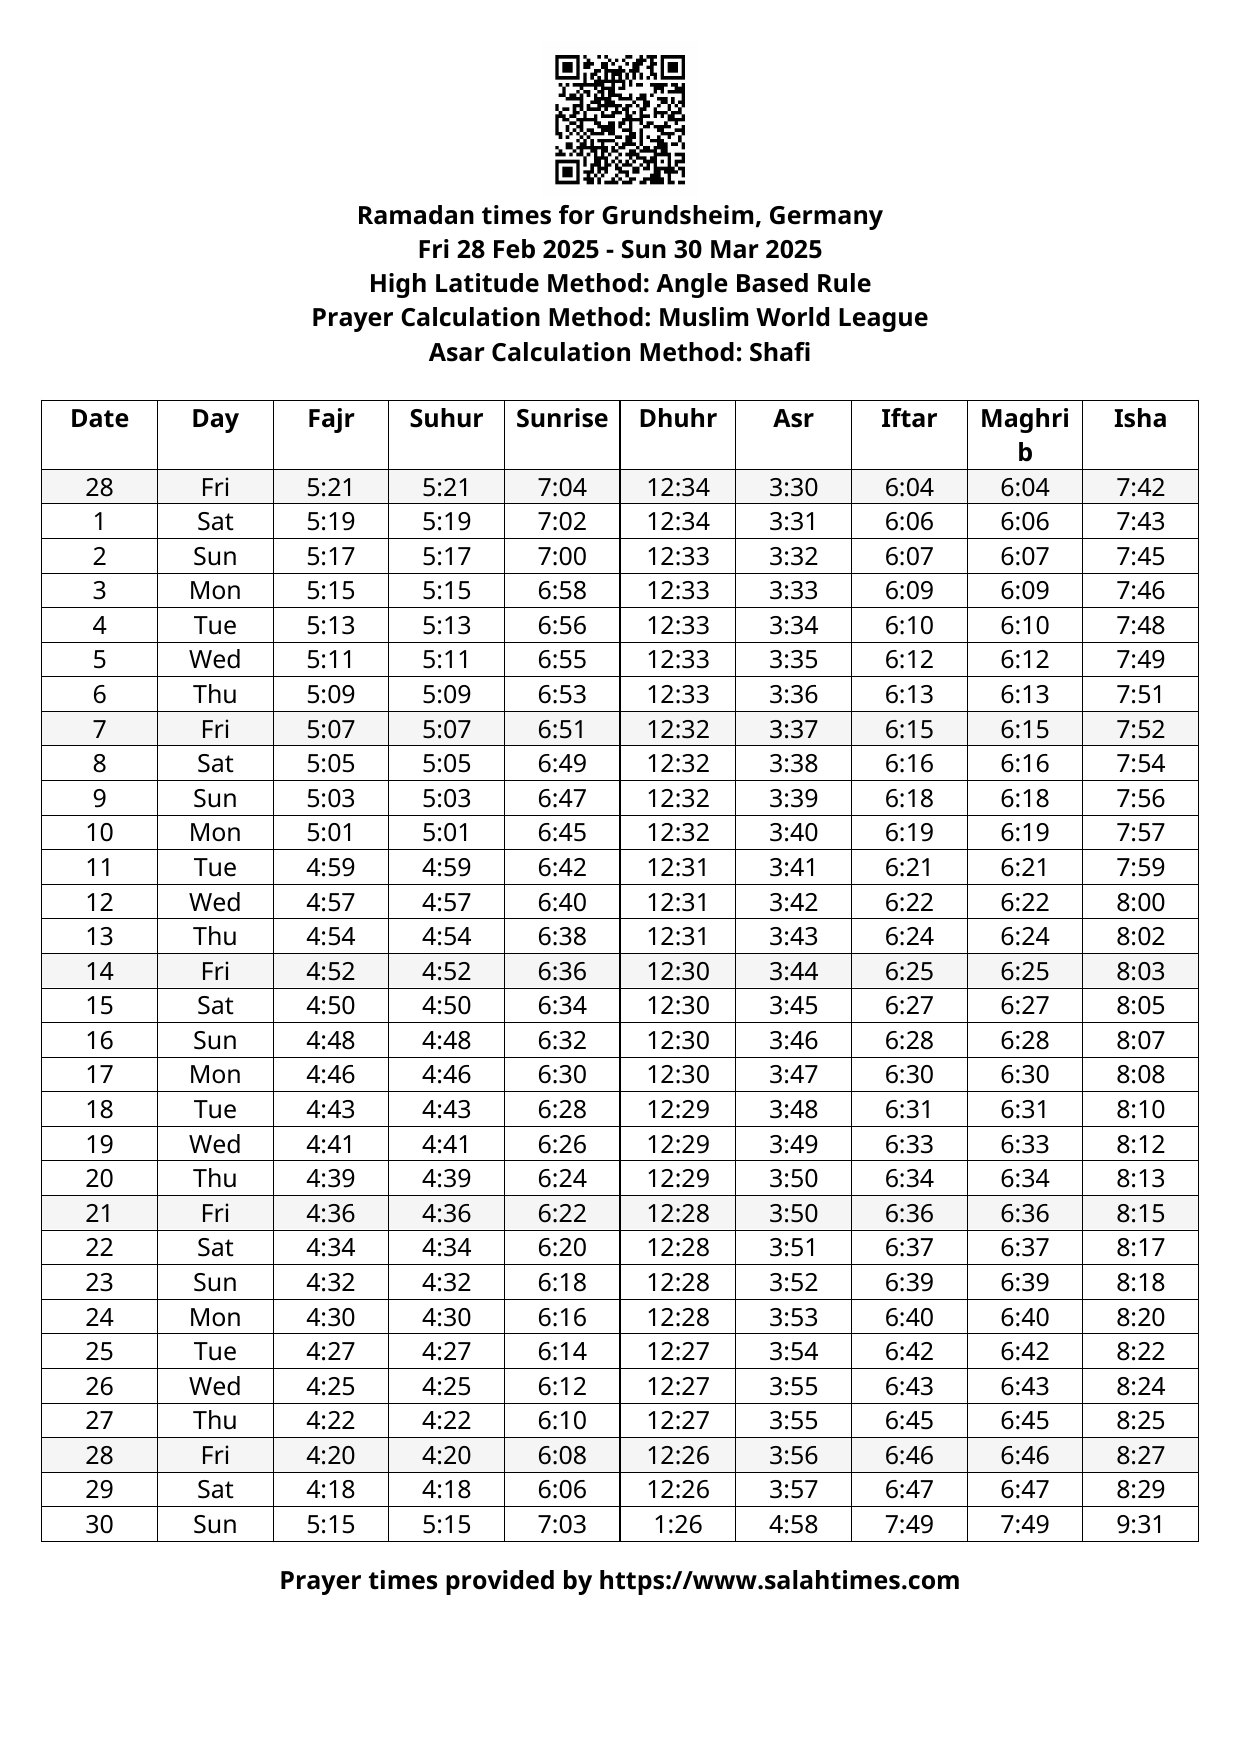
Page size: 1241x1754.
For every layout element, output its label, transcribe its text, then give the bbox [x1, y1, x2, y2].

table_cell 4:22 [274, 1404, 388, 1437]
table_cell 5:13 [389, 608, 504, 642]
table_cell 6:24 [852, 919, 967, 953]
table_cell 8:10 [1083, 1092, 1198, 1126]
table_cell 5:05 [389, 746, 504, 780]
table_cell 3:48 [736, 1092, 851, 1126]
table_cell 6:16 [968, 746, 1082, 780]
table_cell 6:46 [852, 1438, 967, 1472]
table_cell 4:20 [389, 1438, 504, 1472]
table_cell Wed [158, 885, 273, 918]
table_cell 3:43 [736, 919, 851, 953]
table_cell 6:28 [968, 1023, 1082, 1057]
table_cell 3:52 [736, 1265, 851, 1299]
table_cell 5:07 [274, 712, 388, 745]
table_cell 6:06 [852, 504, 967, 538]
table_cell 8:25 [1083, 1404, 1198, 1437]
table_cell 7:49 [968, 1507, 1082, 1541]
table_cell 3:46 [736, 1023, 851, 1057]
table_cell 6:21 [968, 850, 1082, 884]
table_cell 8:07 [1083, 1023, 1198, 1057]
table_cell 3:30 [736, 470, 851, 503]
table_cell Sun [158, 1023, 273, 1057]
table_cell 6:46 [968, 1438, 1082, 1472]
table_cell 7:03 [505, 1507, 619, 1541]
table_header Maghrib [968, 401, 1082, 469]
table_cell 6:33 [852, 1127, 967, 1160]
table_cell 6:18 [968, 781, 1082, 814]
table_header Asr [736, 401, 851, 469]
table_cell Wed [158, 1127, 273, 1160]
table_cell 6:40 [852, 1300, 967, 1333]
table_cell 4:58 [736, 1507, 851, 1541]
table_cell 5:19 [274, 504, 388, 538]
table_cell 7:51 [1083, 677, 1198, 711]
table_cell 9 [42, 781, 157, 814]
table_cell 12:30 [621, 1023, 735, 1057]
table_cell 7:04 [505, 470, 619, 503]
table_cell 6:51 [505, 712, 619, 745]
table_cell Sun [158, 1507, 273, 1541]
table_cell 3:54 [736, 1334, 851, 1368]
table_cell 3:45 [736, 989, 851, 1022]
table_cell 6:18 [852, 781, 967, 814]
table_cell 5:07 [389, 712, 504, 745]
table_cell 4:36 [389, 1196, 504, 1229]
table_cell 12:29 [621, 1161, 735, 1195]
table_cell 6 [42, 677, 157, 711]
table_cell 5:15 [274, 574, 388, 607]
table_cell 4:59 [274, 850, 388, 884]
picture [542, 41, 699, 198]
table_cell 3:31 [736, 504, 851, 538]
table_cell Sat [158, 1473, 273, 1506]
table_cell 1:26 [621, 1507, 735, 1541]
table_cell 3:37 [736, 712, 851, 745]
table_cell 6:09 [852, 574, 967, 607]
table_cell 5:15 [389, 574, 504, 607]
table_cell 14 [42, 954, 157, 987]
table_cell 7:48 [1083, 608, 1198, 642]
table_cell 11 [42, 850, 157, 884]
table_cell 4:48 [389, 1023, 504, 1057]
table_cell 7:52 [1083, 712, 1198, 745]
table_cell 5:11 [274, 643, 388, 676]
table_cell Sun [158, 539, 273, 572]
table_cell 1 [42, 504, 157, 538]
table_cell 5:01 [274, 816, 388, 849]
table_cell 6:13 [852, 677, 967, 711]
table_cell 6:34 [505, 989, 619, 1022]
table_cell 6:30 [968, 1058, 1082, 1091]
table_cell 4:48 [274, 1023, 388, 1057]
table_cell 21 [42, 1196, 157, 1229]
table_cell 5:19 [389, 504, 504, 538]
table_cell 6:08 [505, 1438, 619, 1472]
table_cell 4:52 [274, 954, 388, 987]
table_cell 5:09 [389, 677, 504, 711]
table_cell 12:32 [621, 781, 735, 814]
table_cell 6:58 [505, 574, 619, 607]
table_cell 6:22 [505, 1196, 619, 1229]
table_cell 3:38 [736, 746, 851, 780]
table_cell 6:53 [505, 677, 619, 711]
table_cell 3:44 [736, 954, 851, 987]
table_cell 12:26 [621, 1473, 735, 1506]
table_cell Tue [158, 1092, 273, 1126]
table_cell 12:27 [621, 1404, 735, 1437]
table_cell 7:42 [1083, 470, 1198, 503]
table_cell 5 [42, 643, 157, 676]
table_cell Sun [158, 1265, 273, 1299]
table_cell 3:50 [736, 1161, 851, 1195]
table_cell 12 [42, 885, 157, 918]
table_cell 6:34 [852, 1161, 967, 1195]
table_cell 22 [42, 1231, 157, 1264]
table_cell Sat [158, 746, 273, 780]
table_cell 3:36 [736, 677, 851, 711]
table_cell 4:43 [274, 1092, 388, 1126]
table_cell 6:19 [968, 816, 1082, 849]
table_cell Mon [158, 1058, 273, 1091]
table_cell 6:45 [505, 816, 619, 849]
table_cell 6:06 [505, 1473, 619, 1506]
table_cell 6:12 [852, 643, 967, 676]
table_cell 5:05 [274, 746, 388, 780]
table_cell 6:16 [505, 1300, 619, 1333]
table_cell Fri [158, 470, 273, 503]
table_cell 5:09 [274, 677, 388, 711]
table_cell 4:36 [274, 1196, 388, 1229]
table_cell 3:40 [736, 816, 851, 849]
table_cell Wed [158, 1369, 273, 1402]
table_cell 25 [42, 1334, 157, 1368]
table_cell 12:28 [621, 1196, 735, 1229]
table_cell 5:17 [389, 539, 504, 572]
table_cell 12:34 [621, 470, 735, 503]
table_cell 26 [42, 1369, 157, 1402]
table_cell 8:29 [1083, 1473, 1198, 1506]
table_cell 6:12 [505, 1369, 619, 1402]
table_cell 8:22 [1083, 1334, 1198, 1368]
table_cell 12:33 [621, 574, 735, 607]
table_cell Tue [158, 608, 273, 642]
table_cell 6:22 [852, 885, 967, 918]
table_cell 12:33 [621, 608, 735, 642]
table_cell 12:32 [621, 816, 735, 849]
table_cell 20 [42, 1161, 157, 1195]
table_cell 28 [42, 1438, 157, 1472]
table_cell 4:50 [274, 989, 388, 1022]
table_cell 10 [42, 816, 157, 849]
table_cell 6:37 [852, 1231, 967, 1264]
table_cell Thu [158, 1161, 273, 1195]
table_cell 7:43 [1083, 504, 1198, 538]
table_cell Sat [158, 989, 273, 1022]
table_cell Mon [158, 816, 273, 849]
table_cell 9:31 [1083, 1507, 1198, 1541]
table_cell 6:45 [852, 1404, 967, 1437]
table_cell 6:10 [505, 1404, 619, 1437]
table_cell 4:18 [274, 1473, 388, 1506]
table_cell 4:54 [274, 919, 388, 953]
table_cell 4:22 [389, 1404, 504, 1437]
table_cell 6:56 [505, 608, 619, 642]
table_cell 6:07 [852, 539, 967, 572]
table_cell 8:02 [1083, 919, 1198, 953]
text Prayer times provided by https://www.salahtimes.com [42, 1563, 1198, 1597]
table_cell 7:02 [505, 504, 619, 538]
table_header Day [158, 401, 273, 469]
table_cell 6:37 [968, 1231, 1082, 1264]
table_cell 12:30 [621, 1058, 735, 1091]
table_cell 23 [42, 1265, 157, 1299]
text Prayer Calculation Method: Muslim World League [42, 300, 1198, 334]
table_cell 12:27 [621, 1334, 735, 1368]
table_cell 6:24 [505, 1161, 619, 1195]
table_cell 4:59 [389, 850, 504, 884]
table_cell 6:49 [505, 746, 619, 780]
table_cell 8:03 [1083, 954, 1198, 987]
table_cell 27 [42, 1404, 157, 1437]
table_cell 6:38 [505, 919, 619, 953]
table_cell 7:59 [1083, 850, 1198, 884]
text Ramadan times for Grundsheim, Germany [42, 198, 1198, 232]
table_cell 5:11 [389, 643, 504, 676]
table_cell 4:46 [389, 1058, 504, 1091]
table_cell 6:34 [968, 1161, 1082, 1195]
table_cell Thu [158, 919, 273, 953]
table_cell 17 [42, 1058, 157, 1091]
table_cell 6:47 [968, 1473, 1082, 1506]
table_cell 12:28 [621, 1231, 735, 1264]
table_cell 8:27 [1083, 1438, 1198, 1472]
table_cell 4:41 [389, 1127, 504, 1160]
table_cell 7:45 [1083, 539, 1198, 572]
table_cell 6:42 [968, 1334, 1082, 1368]
table_header Iftar [852, 401, 967, 469]
table_cell 6:25 [852, 954, 967, 987]
table_cell 7:46 [1083, 574, 1198, 607]
table_cell 6:55 [505, 643, 619, 676]
table_cell 6:25 [968, 954, 1082, 987]
table_cell Mon [158, 1300, 273, 1333]
table_cell 5:21 [274, 470, 388, 503]
table_header Fajr [274, 401, 388, 469]
table_cell 3:57 [736, 1473, 851, 1506]
table_cell 7:00 [505, 539, 619, 572]
table_cell Wed [158, 643, 273, 676]
table_header Date [42, 401, 157, 469]
table_cell 6:36 [968, 1196, 1082, 1229]
table_cell 4:57 [274, 885, 388, 918]
table_cell 6:31 [968, 1092, 1082, 1126]
table_cell Mon [158, 574, 273, 607]
table_cell 5:13 [274, 608, 388, 642]
table_cell Tue [158, 850, 273, 884]
table_header Isha [1083, 401, 1198, 469]
table_cell 4:27 [274, 1334, 388, 1368]
table_cell Sat [158, 504, 273, 538]
table_cell 5:03 [274, 781, 388, 814]
table_cell 7:49 [852, 1507, 967, 1541]
table_cell 4:39 [274, 1161, 388, 1195]
table_cell 8:00 [1083, 885, 1198, 918]
table_cell 3:41 [736, 850, 851, 884]
table_cell 6:47 [852, 1473, 967, 1506]
table_cell 6:27 [968, 989, 1082, 1022]
table_cell Sun [158, 781, 273, 814]
table_cell 6:40 [968, 1300, 1082, 1333]
table_cell Sat [158, 1231, 273, 1264]
table_cell 6:42 [505, 850, 619, 884]
table_cell 3:32 [736, 539, 851, 572]
table_cell 4:50 [389, 989, 504, 1022]
table_cell 12:28 [621, 1265, 735, 1299]
table_cell 15 [42, 989, 157, 1022]
table_cell 6:10 [852, 608, 967, 642]
table_cell 3:55 [736, 1404, 851, 1437]
table_cell 7:54 [1083, 746, 1198, 780]
table_cell 28 [42, 470, 157, 503]
table_cell 8:08 [1083, 1058, 1198, 1091]
table_cell 3 [42, 574, 157, 607]
table_cell 3:53 [736, 1300, 851, 1333]
table_cell 7:56 [1083, 781, 1198, 814]
table_cell 4:25 [274, 1369, 388, 1402]
table_cell 4:20 [274, 1438, 388, 1472]
table_cell 12:31 [621, 885, 735, 918]
table_cell 6:15 [968, 712, 1082, 745]
table_cell 4:54 [389, 919, 504, 953]
table_cell 12:29 [621, 1127, 735, 1160]
table_cell 12:33 [621, 539, 735, 572]
table_cell 2 [42, 539, 157, 572]
table_cell 8:15 [1083, 1196, 1198, 1229]
table_cell 6:30 [852, 1058, 967, 1091]
table_cell Fri [158, 954, 273, 987]
table_cell 4:39 [389, 1161, 504, 1195]
table_cell 29 [42, 1473, 157, 1506]
table_cell 6:30 [505, 1058, 619, 1091]
table_cell 6:07 [968, 539, 1082, 572]
table_cell 3:47 [736, 1058, 851, 1091]
table_cell 6:28 [852, 1023, 967, 1057]
table_cell 12:30 [621, 989, 735, 1022]
table_cell 6:45 [968, 1404, 1082, 1437]
table_cell 6:18 [505, 1265, 619, 1299]
table_cell 30 [42, 1507, 157, 1541]
table_cell 12:31 [621, 919, 735, 953]
table_cell 6:19 [852, 816, 967, 849]
table_cell 6:22 [968, 885, 1082, 918]
table_cell 6:31 [852, 1092, 967, 1126]
table_cell 6:24 [968, 919, 1082, 953]
table_cell 8:05 [1083, 989, 1198, 1022]
table_cell 4:57 [389, 885, 504, 918]
table_cell 12:32 [621, 746, 735, 780]
table_cell 8:20 [1083, 1300, 1198, 1333]
table_cell Fri [158, 1196, 273, 1229]
table_cell 12:28 [621, 1300, 735, 1333]
table_cell 6:40 [505, 885, 619, 918]
table_cell 3:34 [736, 608, 851, 642]
table_header Sunrise [505, 401, 619, 469]
table_cell Thu [158, 677, 273, 711]
table_cell 4:30 [389, 1300, 504, 1333]
table_cell 6:04 [968, 470, 1082, 503]
table_cell 3:55 [736, 1369, 851, 1402]
table_cell 6:04 [852, 470, 967, 503]
table_cell 4:30 [274, 1300, 388, 1333]
table_cell 12:33 [621, 677, 735, 711]
table_cell 4:25 [389, 1369, 504, 1402]
table_cell 5:15 [274, 1507, 388, 1541]
table_cell 5:21 [389, 470, 504, 503]
text Fri 28 Feb 2025 - Sun 30 Mar 2025 [42, 232, 1198, 266]
table_cell 4:32 [274, 1265, 388, 1299]
table_cell Fri [158, 712, 273, 745]
table_cell 3:50 [736, 1196, 851, 1229]
table_cell 8:17 [1083, 1231, 1198, 1264]
table_cell 6:43 [968, 1369, 1082, 1402]
table_cell 12:26 [621, 1438, 735, 1472]
table_cell 4:18 [389, 1473, 504, 1506]
table_cell 3:49 [736, 1127, 851, 1160]
table_cell 6:39 [968, 1265, 1082, 1299]
table_cell 7:57 [1083, 816, 1198, 849]
table_cell 3:42 [736, 885, 851, 918]
table_cell 6:43 [852, 1369, 967, 1402]
table_cell 5:01 [389, 816, 504, 849]
table_cell 6:47 [505, 781, 619, 814]
table_cell 6:15 [852, 712, 967, 745]
table_cell 6:10 [968, 608, 1082, 642]
table_cell 12:31 [621, 850, 735, 884]
table_cell 5:17 [274, 539, 388, 572]
table_cell 8 [42, 746, 157, 780]
table_cell 6:42 [852, 1334, 967, 1368]
text High Latitude Method: Angle Based Rule [42, 266, 1198, 300]
table_cell 6:36 [505, 954, 619, 987]
table_cell 18 [42, 1092, 157, 1126]
table_cell 6:09 [968, 574, 1082, 607]
table_cell 6:06 [968, 504, 1082, 538]
table_cell 16 [42, 1023, 157, 1057]
table_cell 4:34 [389, 1231, 504, 1264]
table_cell Tue [158, 1334, 273, 1368]
table_cell 19 [42, 1127, 157, 1160]
table_cell 12:32 [621, 712, 735, 745]
table_cell 6:12 [968, 643, 1082, 676]
table_cell 12:27 [621, 1369, 735, 1402]
table_cell 6:26 [505, 1127, 619, 1160]
table_cell 3:56 [736, 1438, 851, 1472]
table_cell 4:52 [389, 954, 504, 987]
table_cell 4:41 [274, 1127, 388, 1160]
table_cell 12:33 [621, 643, 735, 676]
table_cell 6:32 [505, 1023, 619, 1057]
table_cell 7:49 [1083, 643, 1198, 676]
table_cell 6:28 [505, 1092, 619, 1126]
table_cell 12:29 [621, 1092, 735, 1126]
table_cell Fri [158, 1438, 273, 1472]
table_cell 8:24 [1083, 1369, 1198, 1402]
table_cell 4:27 [389, 1334, 504, 1368]
table_cell 5:15 [389, 1507, 504, 1541]
table_header Suhur [389, 401, 504, 469]
table_cell 12:34 [621, 504, 735, 538]
table_cell 5:03 [389, 781, 504, 814]
table_cell 7 [42, 712, 157, 745]
table_cell 6:39 [852, 1265, 967, 1299]
table_cell 4:46 [274, 1058, 388, 1091]
table_cell 6:20 [505, 1231, 619, 1264]
table_cell 6:27 [852, 989, 967, 1022]
table_cell 3:39 [736, 781, 851, 814]
table_cell Thu [158, 1404, 273, 1437]
table_cell 6:36 [852, 1196, 967, 1229]
table_cell 13 [42, 919, 157, 953]
table_cell 4:34 [274, 1231, 388, 1264]
table_cell 6:21 [852, 850, 967, 884]
table_cell 8:12 [1083, 1127, 1198, 1160]
table_cell 6:14 [505, 1334, 619, 1368]
table_cell 6:33 [968, 1127, 1082, 1160]
table_cell 12:30 [621, 954, 735, 987]
table_cell 3:51 [736, 1231, 851, 1264]
table_cell 4:32 [389, 1265, 504, 1299]
table_cell 24 [42, 1300, 157, 1333]
table_cell 8:13 [1083, 1161, 1198, 1195]
table_cell 4 [42, 608, 157, 642]
table_cell 6:13 [968, 677, 1082, 711]
table_cell 8:18 [1083, 1265, 1198, 1299]
table_cell 3:33 [736, 574, 851, 607]
table_header Dhuhr [621, 401, 735, 469]
table_cell 3:35 [736, 643, 851, 676]
text Asar Calculation Method: Shafi [42, 334, 1198, 368]
table_cell 6:16 [852, 746, 967, 780]
table_cell 4:43 [389, 1092, 504, 1126]
